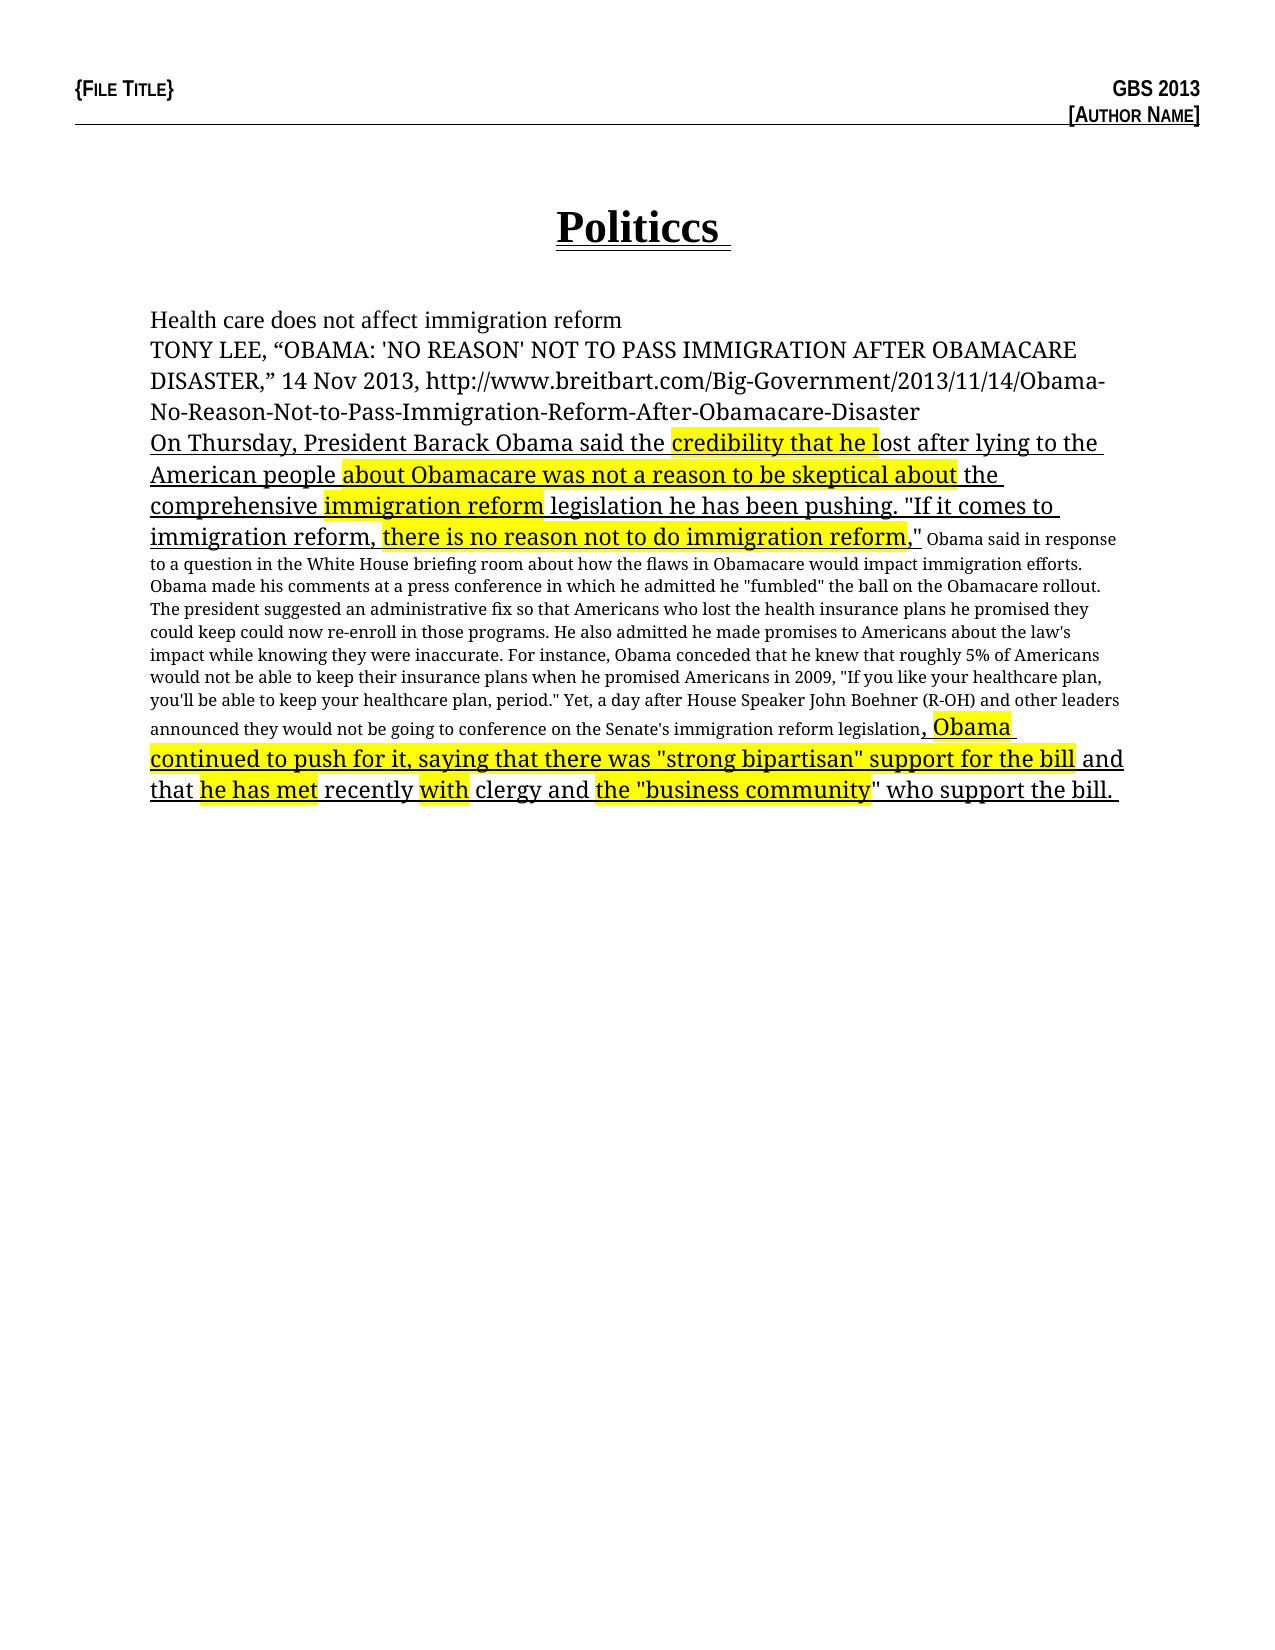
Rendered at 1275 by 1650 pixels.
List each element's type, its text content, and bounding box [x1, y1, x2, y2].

subtitle Health care does not affect immigration reform [150, 305, 1125, 333]
text TONY LEE, “OBAMA: 'NO REASON' NOT TO PASS IMMIGRATION AFTER OBAMACARE DISASTER,” 14 Nov 2013, http://www.breitbart.com/Big-Government/2013/11/14/Obama-No-Reason-Not-to-Pass-Immigration-Reform-After-Obamacare-Disaster [150, 333, 1125, 427]
subtitle Politiccs [150, 200, 1125, 253]
text On Thursday, President Barack Obama said the credibility that he lost after lying to the American people about Obamacare was not a reason to be skeptical about the comprehensive immigration reform legislation he has been pushing. "If it comes to immigration reform, there is no reason not to do immigration reform," Obama said in response to a question in the White House briefing room about how the flaws in Obamacare would impact immigration efforts. Obama made his comments at a press conference in which he admitted he "fumbled" the ball on the Obamacare rollout. The president suggested an administrative fix so that Americans who lost the health insurance plans he promised they could keep could now re-enroll in those programs. He also admitted he made promises to Americans about the law's impact while knowing they were inaccurate. For instance, Obama conceded that he knew that roughly 5% of Americans would not be able to keep their insurance plans when he promised Americans in 2009, "If you like your healthcare plan, you'll be able to keep your healthcare plan, period." Yet, a day after House Speaker John Boehner (R-OH) and other leaders announced they would not be going to conference on the Senate's immigration reform legislation, Obama continued to push for it, saying that there was "strong bipartisan" support for the bill and that he has met recently with clergy and the "business community" who support the bill. [150, 427, 1125, 805]
